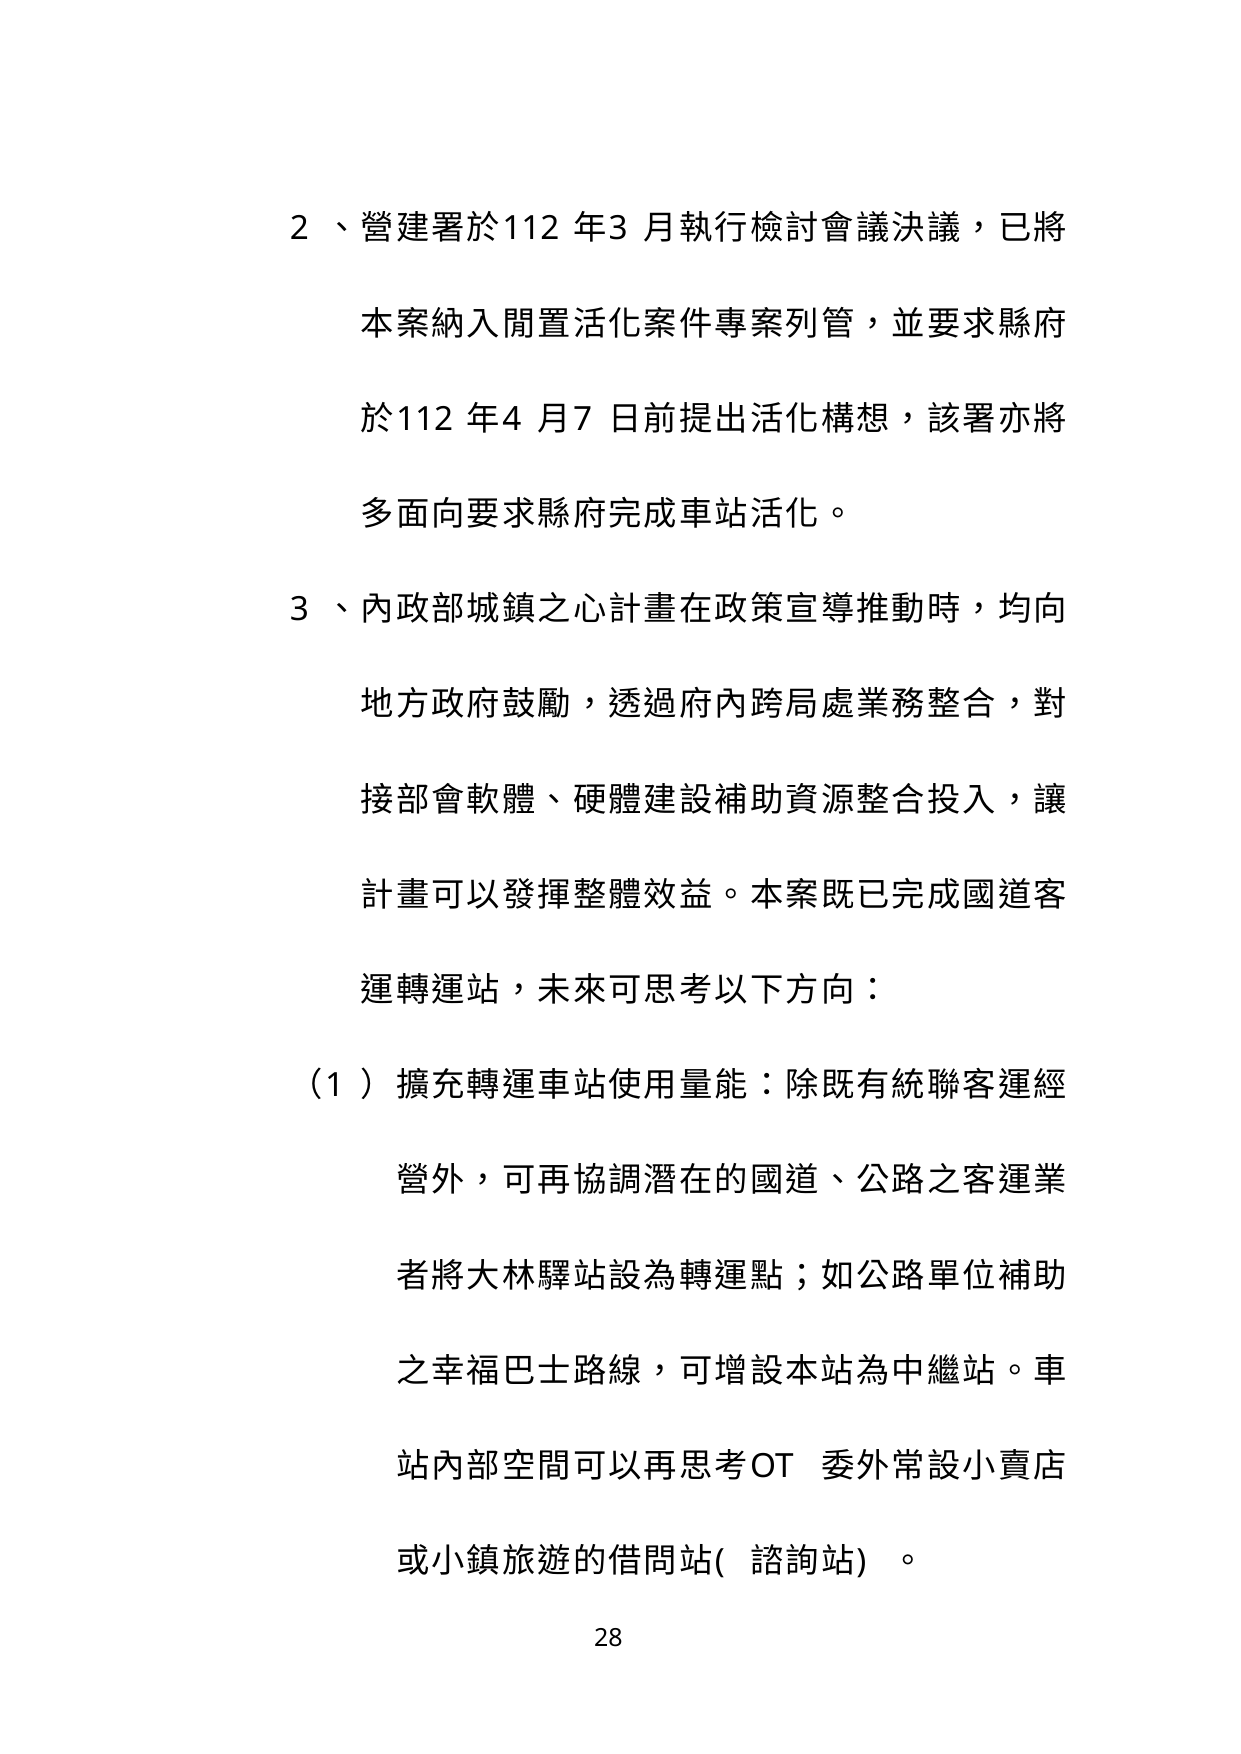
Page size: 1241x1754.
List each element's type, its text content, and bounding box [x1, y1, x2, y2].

subtitle 營建署於112年3月執行檢討會議決議，已將本案納入閒置活化案件專案列管，並要求縣府於112年4月7日前提出活化構想，該署亦將多面向要求縣府完成車站活化。 [272, 178, 1069, 558]
subtitle 內政部城鎮之心計畫在政策宣導推動時，均向地方政府鼓勵，透過府內跨局處業務整合，對接部會軟體、硬體建設補助資源整合投入，讓計畫可以發揮整體效益。本案既已完成國道客運轉運站，未來可思考以下方向： [272, 558, 1069, 1034]
subtitle 擴充轉運車站使用量能：除既有統聯客運經營外，可再協調潛在的國道、公路之客運業者將大林驛站設為轉運點；如公路單位補助之幸福巴士路線，可增設本站為中繼站。車站內部空間可以再思考OT委外常設小賣店或小鎮旅遊的借問站(諮詢站)。 [272, 1034, 1069, 1606]
